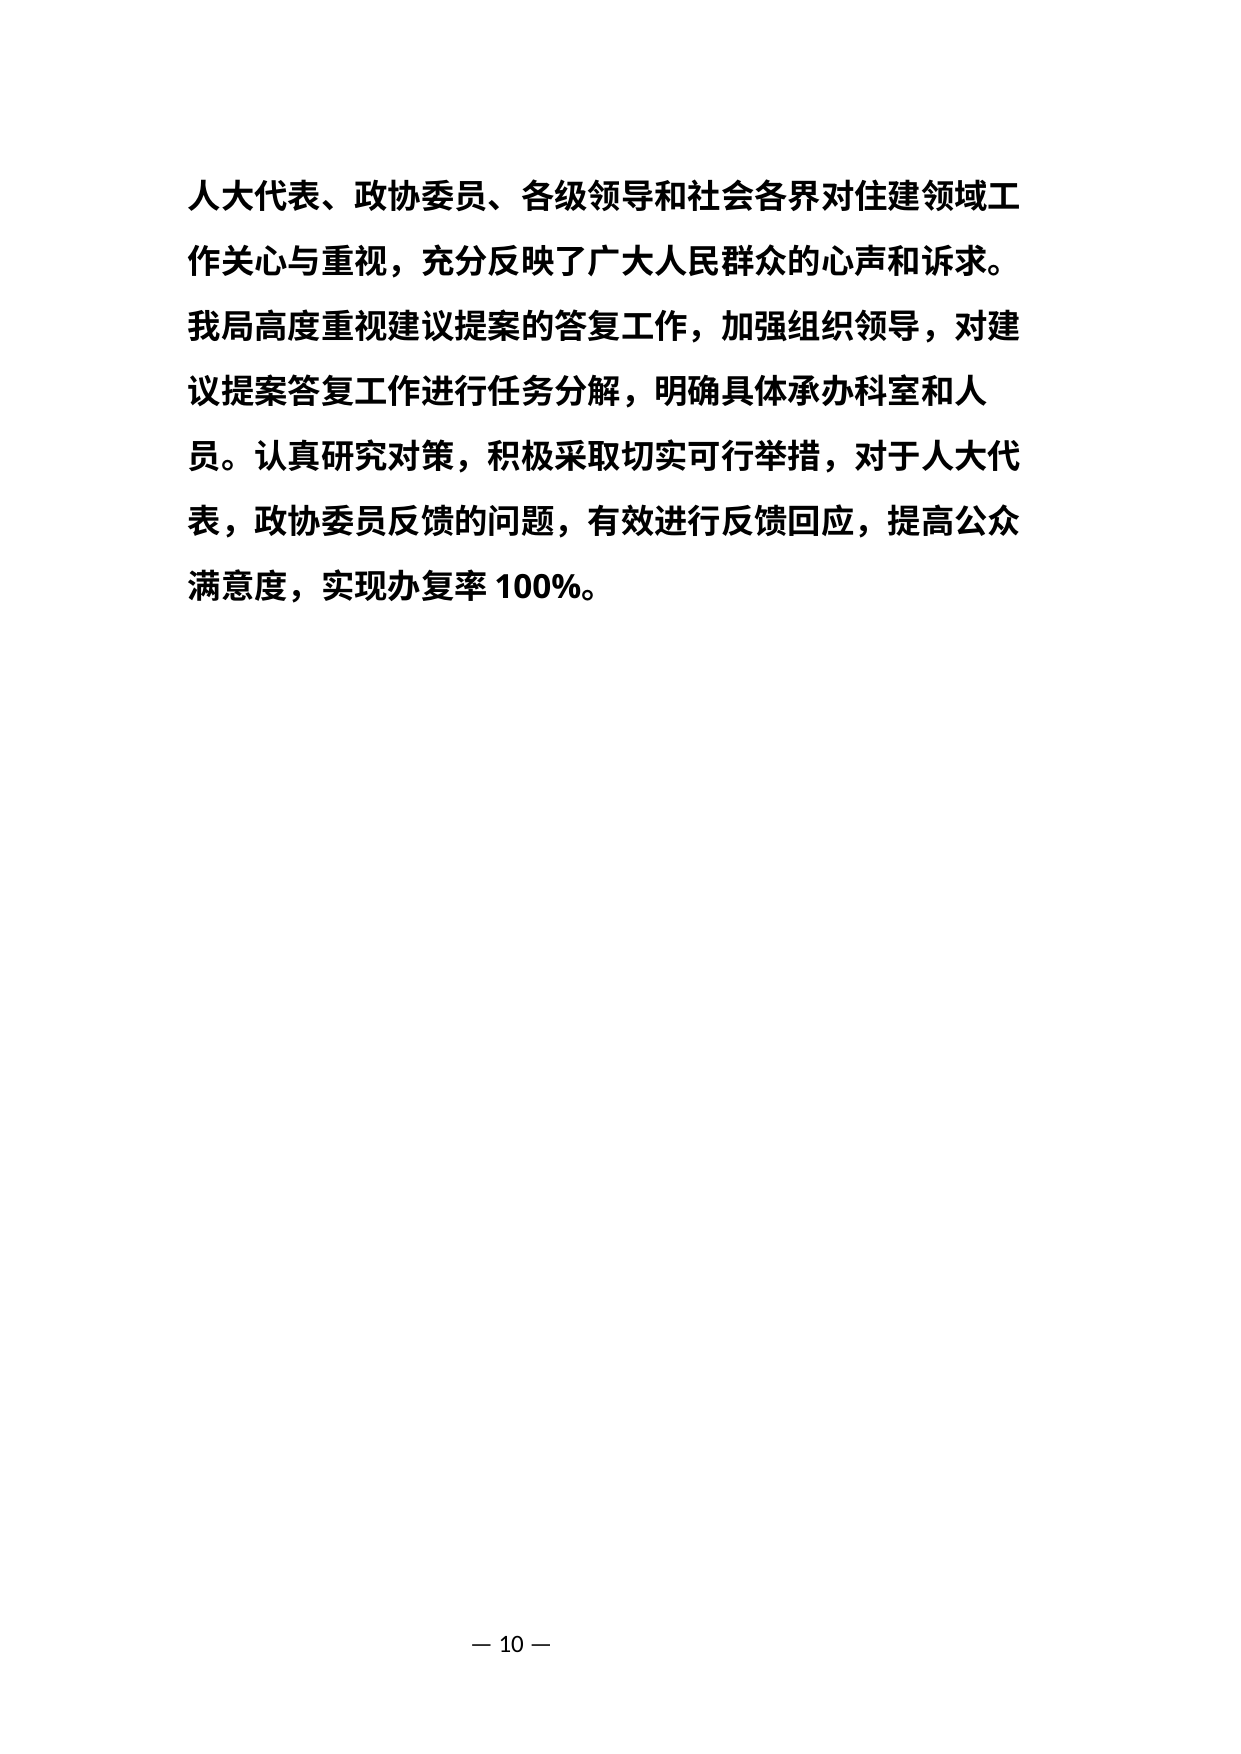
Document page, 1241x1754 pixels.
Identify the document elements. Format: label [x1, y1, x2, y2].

text [187, 162, 1053, 617]
